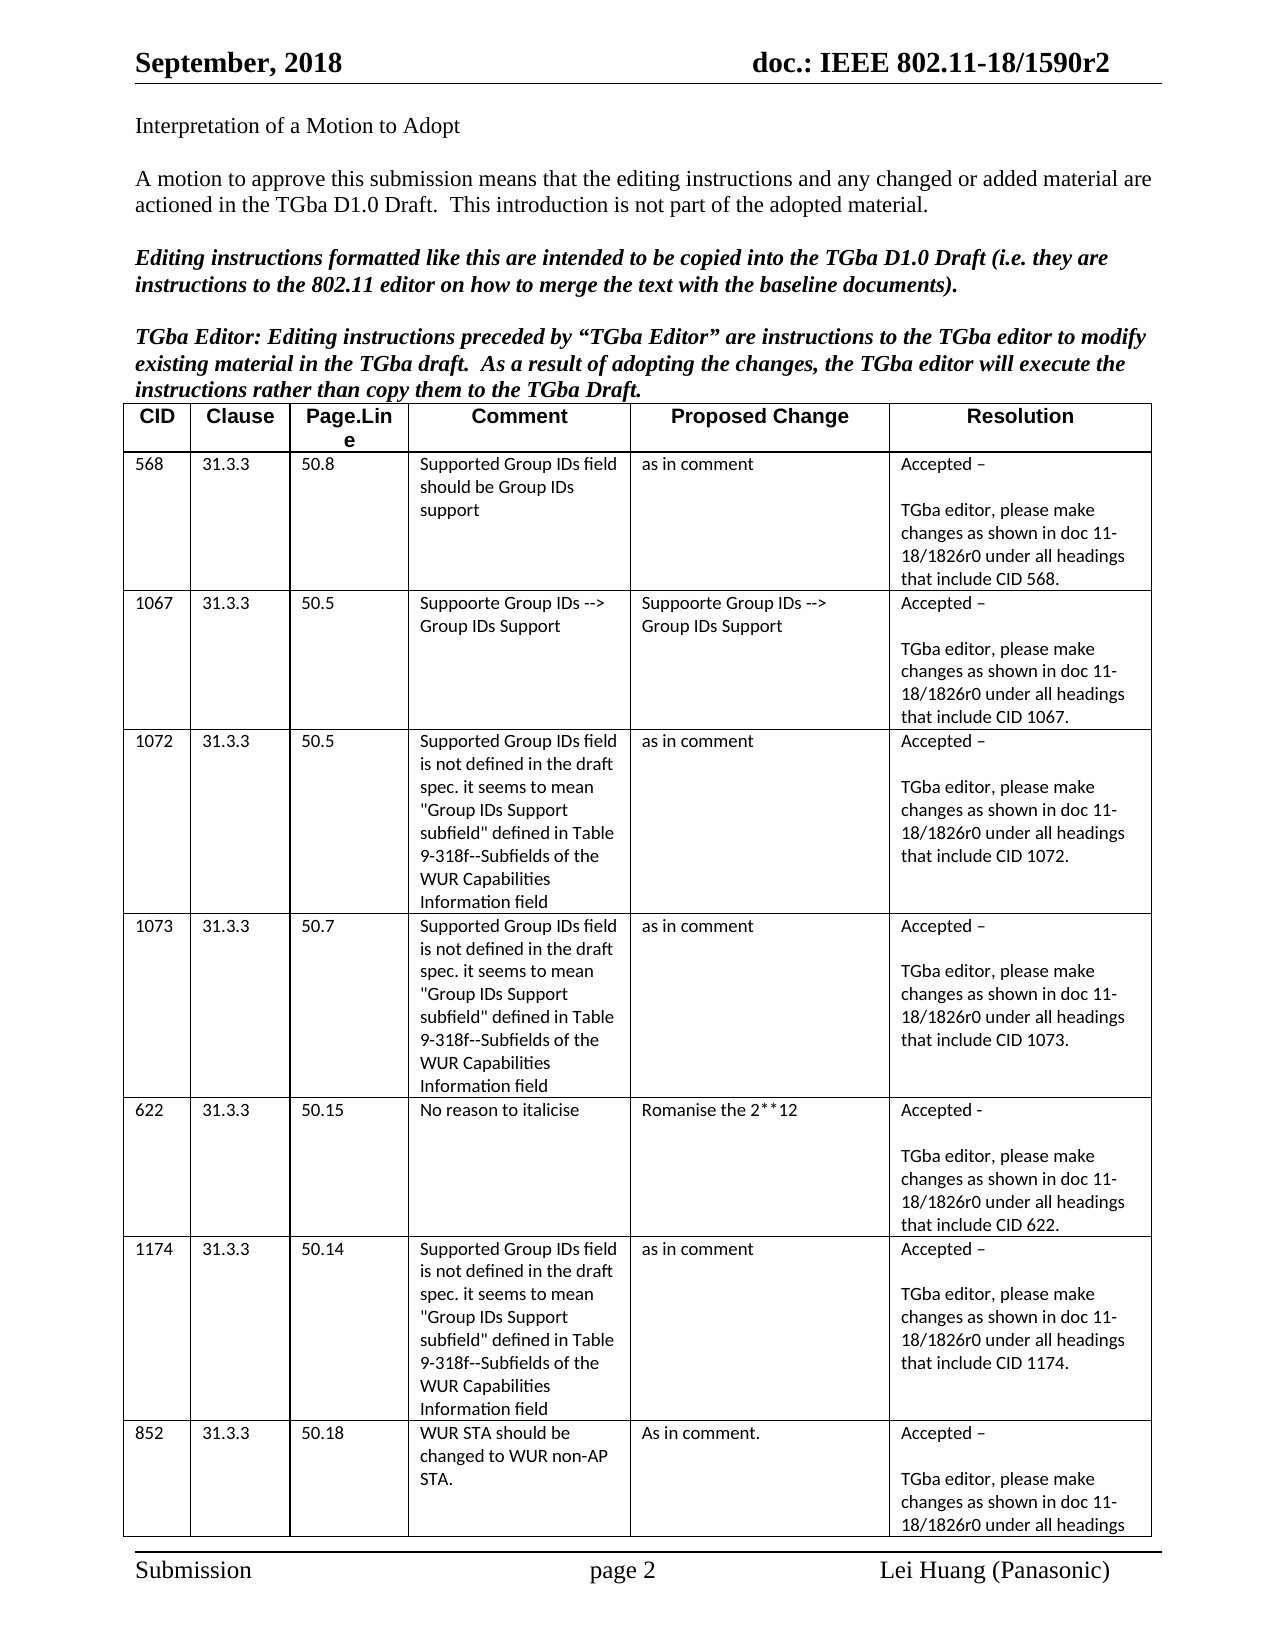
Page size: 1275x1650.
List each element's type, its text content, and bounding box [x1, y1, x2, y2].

text A motion to approve this submission means that the editing instructions and any changed or added material are actioned in the TGba D1.0 Draft. This introduction is not part of the adopted material. [135, 165, 1162, 218]
table_cell Romanise the 2**12 [631, 1098, 889, 1236]
table_header Page.Line [291, 404, 408, 451]
table_cell Accepted - TGba editor, please make changes as shown in doc 11-18/1826r0 under all headings that include CID 622. [890, 1098, 1151, 1236]
table_cell as in comment [631, 914, 889, 1097]
table_cell Suppoorte Group IDs --> Group IDs Support [409, 591, 630, 728]
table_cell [890, 1421, 1151, 1536]
table_cell 1174 [124, 1237, 190, 1420]
text Editing instructions formatted like this are intended to be copied into the TGba D1.0 Draft (i.e. they are instructions to the 802.11 editor on how to merge the text with the baseline documents). [135, 244, 1162, 297]
table_cell Accepted – TGba editor, please make changes as shown in doc 11-18/1826r0 under all headings that include CID 568. [890, 453, 1151, 590]
table_cell 1072 [124, 730, 190, 913]
table_cell 31.3.3 [191, 914, 289, 1097]
table_cell Accepted – TGba editor, please make changes as shown in doc 11-18/1826r0 under all headings that include CID 1073. [890, 914, 1151, 1097]
table_cell 1073 [124, 914, 190, 1097]
table_cell 852 [124, 1421, 190, 1536]
table_cell 1067 [124, 591, 190, 728]
table_cell Accepted – TGba editor, please make changes as shown in doc 11-18/1826r0 under all headings that include CID 1067. [890, 591, 1151, 728]
table_cell 50.14 [291, 1237, 408, 1420]
table_cell 568 [124, 453, 190, 590]
table_cell Accepted – TGba editor, please make changes as shown in doc 11-18/1826r0 under all headings that include CID 1174. [890, 1237, 1151, 1420]
table_cell as in comment [631, 1237, 889, 1420]
table_cell as in comment [631, 453, 889, 590]
table_cell 50.5 [291, 730, 408, 913]
text TGba Editor: Editing instructions preceded by “TGba Editor” are instructions to the TGba editor to modify existing material in the TGba draft. As a result of adopting the changes, the TGba editor will execute the instructions rather than copy them to the TGba Draft. [135, 323, 1162, 402]
table_cell 31.3.3 [191, 1098, 289, 1236]
table_cell as in comment [631, 730, 889, 913]
table_cell 31.3.3 [191, 591, 289, 728]
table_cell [409, 1421, 630, 1536]
table_cell 31.3.3 [191, 730, 289, 913]
table_cell 31.3.3 [191, 1421, 289, 1536]
table_cell No reason to italicise [409, 1098, 630, 1236]
table_cell 622 [124, 1098, 190, 1236]
table_cell 31.3.3 [191, 1237, 289, 1420]
table_cell 50.7 [291, 914, 408, 1097]
table_cell Supported Group IDs field is not defined in the draft spec. it seems to mean "Group IDs Support subfield" defined in Table 9-318f--Subfields of the WUR Capabilities Information field [409, 914, 630, 1097]
table_cell 50.15 [291, 1098, 408, 1236]
table_header Comment [409, 404, 630, 451]
table_cell Accepted – TGba editor, please make changes as shown in doc 11-18/1826r0 under all headings that include CID 1072. [890, 730, 1151, 913]
table_cell 31.3.3 [191, 453, 289, 590]
table_cell As in comment. [631, 1421, 889, 1536]
text Interpretation of a Motion to Adopt [135, 112, 1162, 139]
table_header Resolution [890, 404, 1151, 451]
table_cell Suppoorte Group IDs --> Group IDs Support [631, 591, 889, 728]
table_cell 50.18 [291, 1421, 408, 1536]
table_header Proposed Change [631, 404, 889, 451]
table_header Clause [191, 404, 289, 451]
table_cell Supported Group IDs field should be Group IDs support [409, 453, 630, 590]
table_cell Supported Group IDs field is not defined in the draft spec. it seems to mean "Group IDs Support subfield" defined in Table 9-318f--Subfields of the WUR Capabilities Information field [409, 1237, 630, 1420]
table_cell Supported Group IDs field is not defined in the draft spec. it seems to mean "Group IDs Support subfield" defined in Table 9-318f--Subfields of the WUR Capabilities Information field [409, 730, 630, 913]
table_cell 50.8 [291, 453, 408, 590]
table_cell 50.5 [291, 591, 408, 728]
table_header CID [124, 404, 190, 451]
